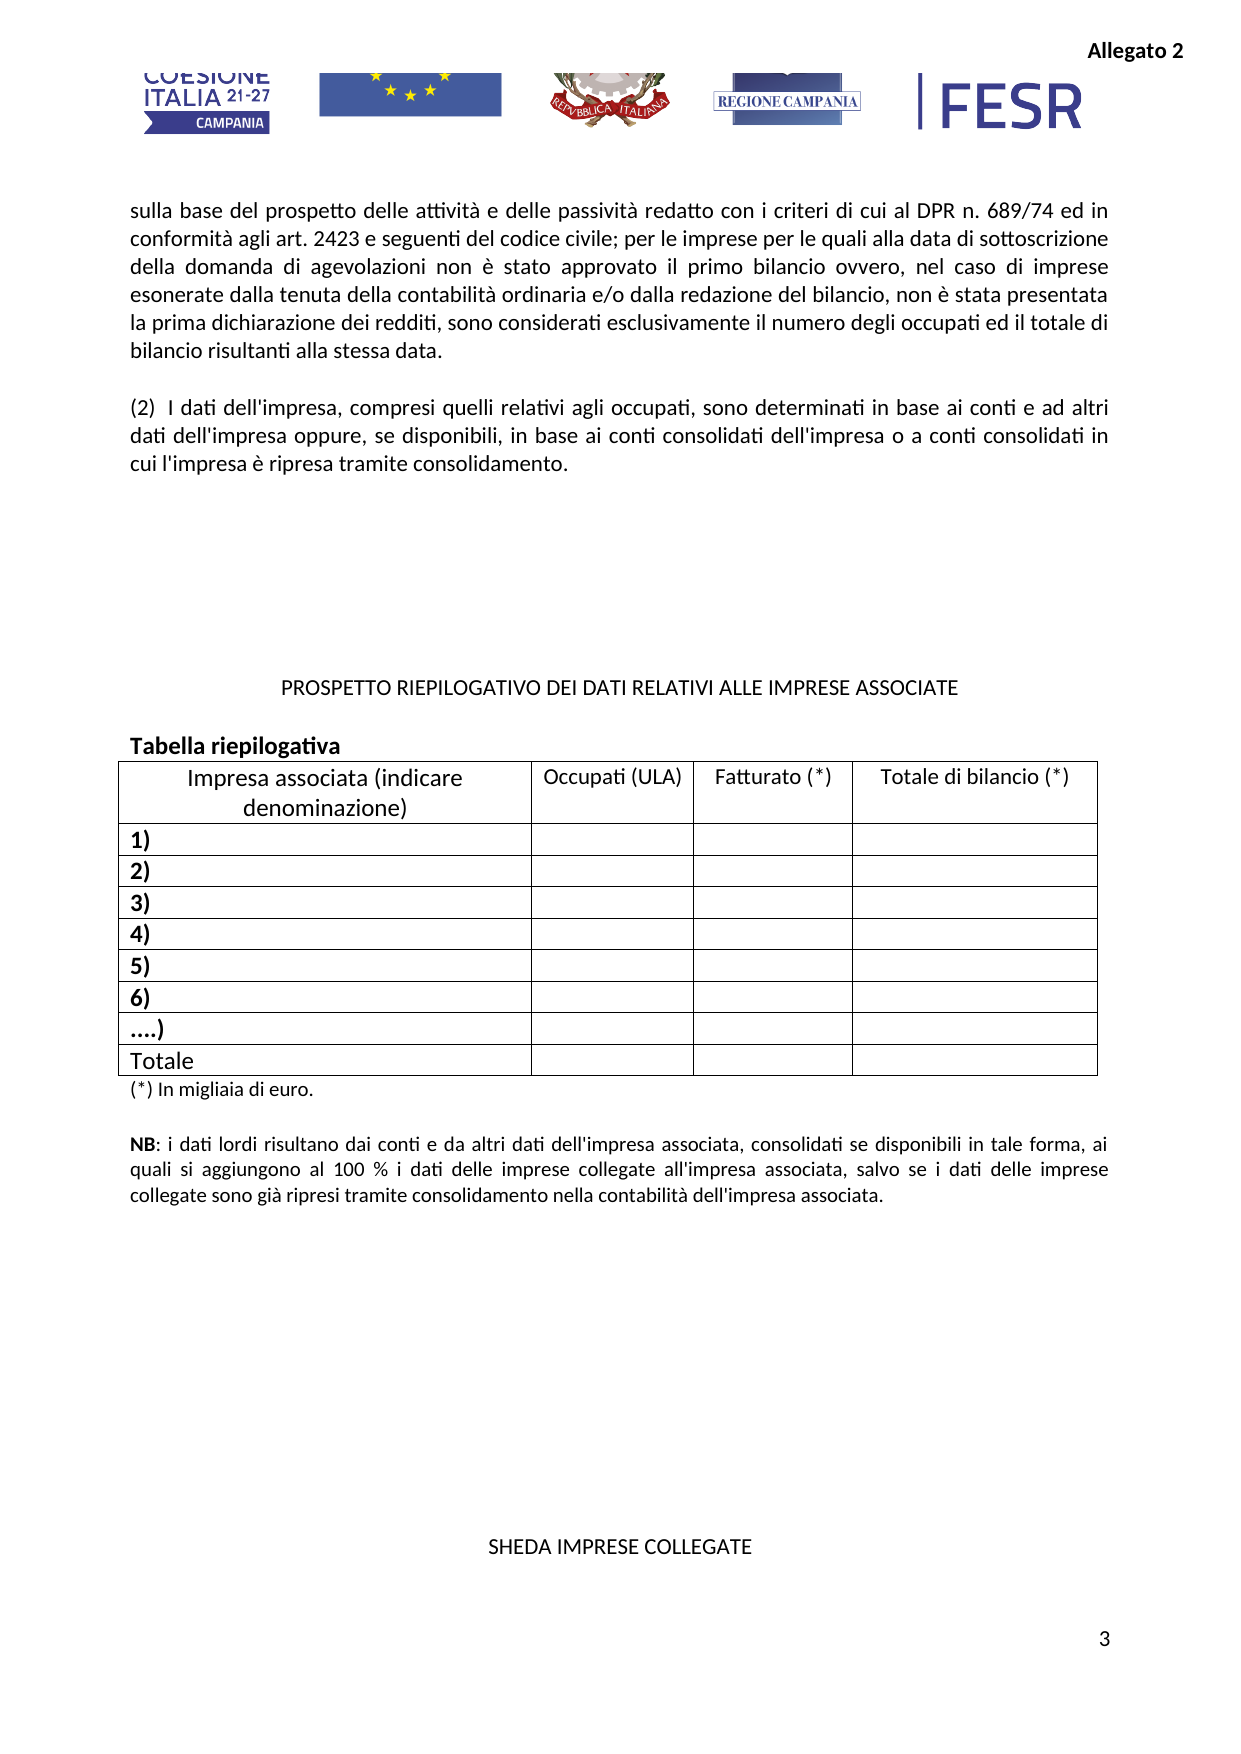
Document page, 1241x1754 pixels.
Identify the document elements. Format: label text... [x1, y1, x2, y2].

table_cell [532, 824, 693, 854]
table_cell [694, 982, 852, 1012]
table_cell [532, 982, 693, 1012]
table_cell 1) [119, 824, 531, 854]
table_cell 2) [119, 856, 531, 886]
table_cell [532, 887, 693, 918]
picture [129, 73, 1163, 152]
table_cell [532, 950, 693, 981]
table_cell [694, 856, 852, 886]
table_cell [853, 1013, 1097, 1044]
text PROSPETTO RIEPILOGATIVO DEI DATI RELATIVI ALLE IMPRESE ASSOCIATE [130, 673, 1110, 701]
text Tabella riepilogativa [130, 730, 1110, 761]
table_cell [694, 950, 852, 981]
text (2) I dati dell'impresa, compresi quelli relativi agli occupati, sono determinati in base ai conti e ad altri dati dell'impresa oppure, se disponibili, in base ai conti consolidati dell'impresa o a conti consolidati in cui l'impresa è ripresa tramite consolidamento. [130, 393, 1110, 477]
table_header Fatturato (*) [694, 762, 852, 823]
table_cell 4) [119, 919, 531, 949]
table_cell [694, 1013, 852, 1044]
table_header Totale di bilancio (*) [853, 762, 1097, 823]
text SHEDA IMPRESE COLLEGATE [130, 1532, 1110, 1560]
table_header Impresa associata (indicare denominazione) [119, 762, 531, 823]
table_cell 6) [119, 982, 531, 1012]
table_cell Totale [119, 1045, 531, 1075]
table_cell [853, 856, 1097, 886]
table_cell [694, 824, 852, 854]
table_cell [853, 950, 1097, 981]
table_cell [694, 919, 852, 949]
table_header Occupati (ULA) [532, 762, 693, 823]
table_cell [853, 919, 1097, 949]
table_cell 3) [119, 887, 531, 918]
table_cell [694, 887, 852, 918]
text (*) In migliaia di euro. [130, 1076, 1110, 1102]
table_cell [532, 919, 693, 949]
table_cell [532, 856, 693, 886]
table_cell [853, 824, 1097, 854]
table_cell [853, 1045, 1097, 1075]
text NB: i dati lordi risultano dai conti e da altri dati dell'impresa associata, consolidati se disponibili in tale forma, ai quali si aggiungono al 100 % i dati delle imprese collegate all'impresa associata, salvo se i dati delle imprese collegate sono già ripresi tramite consolidamento nella contabilità dell'impresa associata. [130, 1131, 1110, 1207]
table_cell [853, 982, 1097, 1012]
table_cell 5) [119, 950, 531, 981]
table_cell [532, 1045, 693, 1075]
table_cell ....) [119, 1013, 531, 1044]
table_cell [694, 1045, 852, 1075]
table_cell [532, 1013, 693, 1044]
table_cell [853, 887, 1097, 918]
